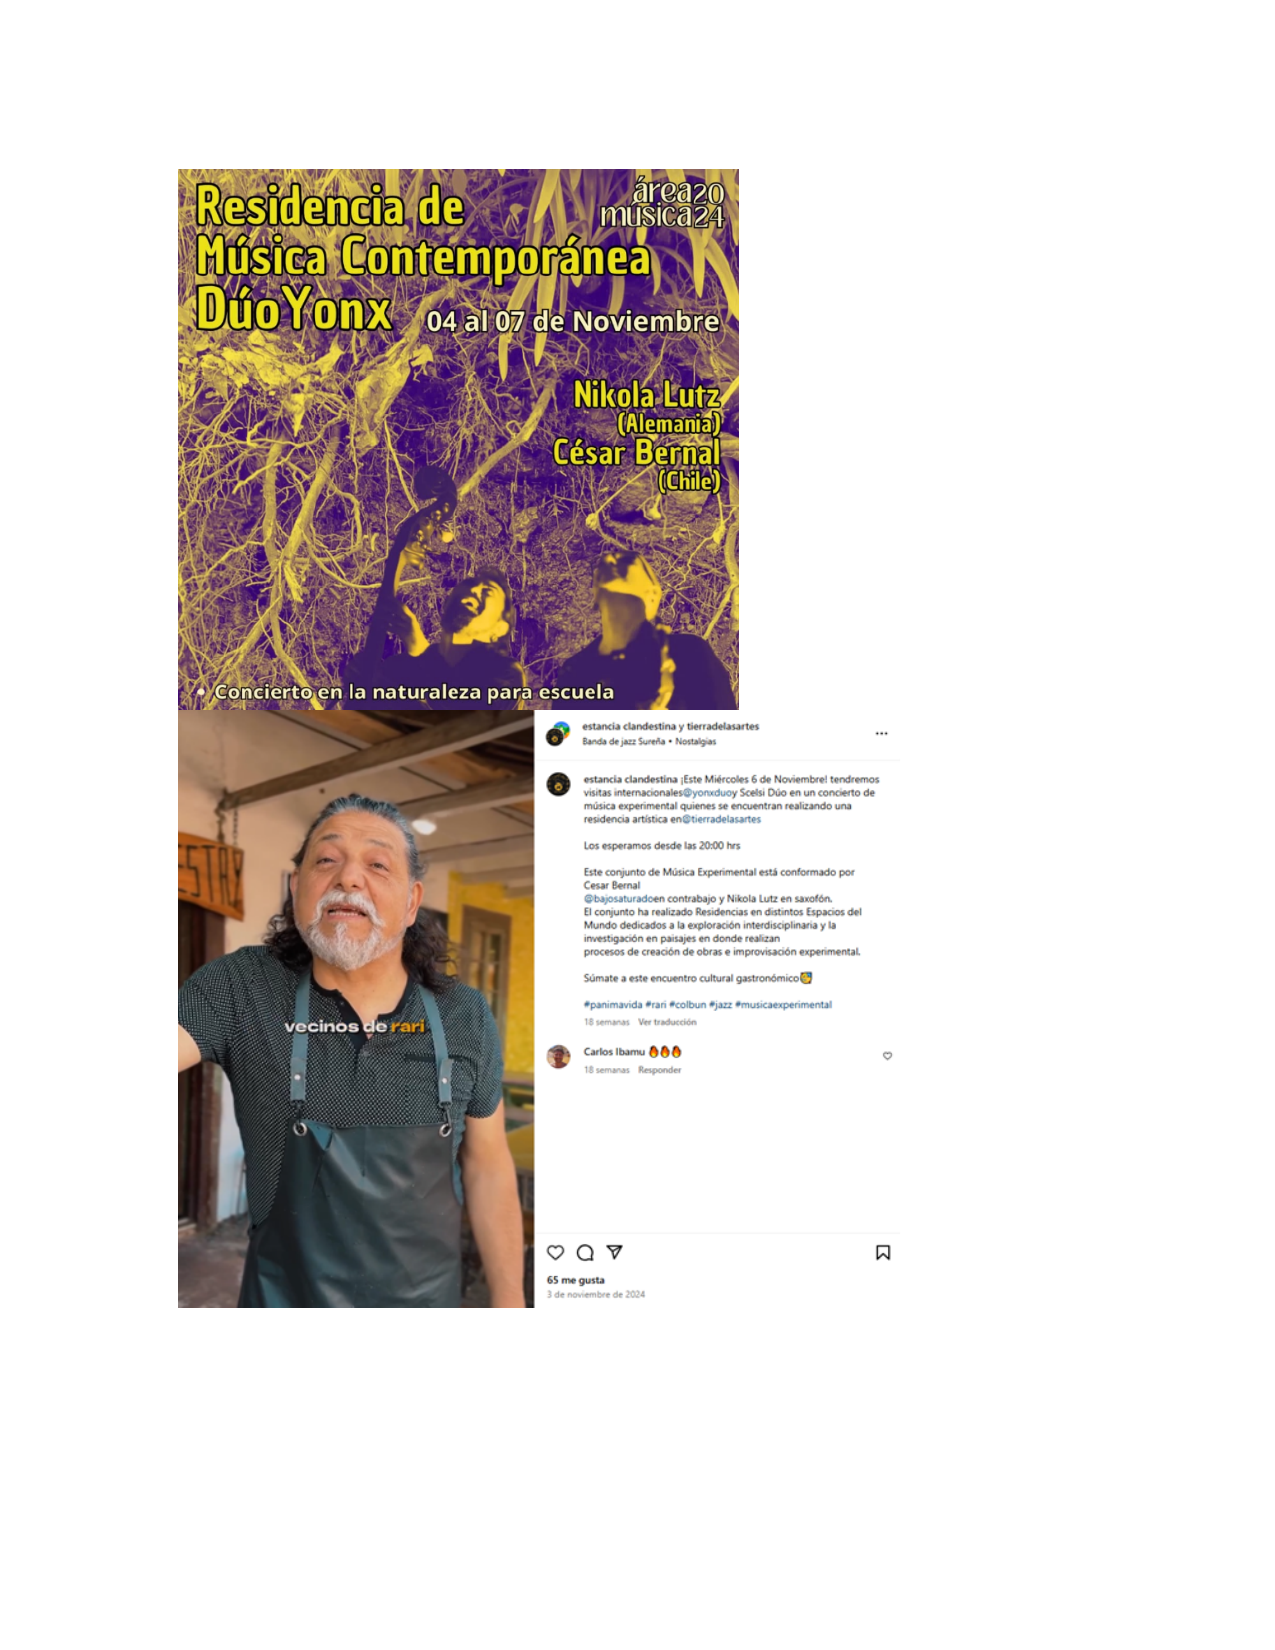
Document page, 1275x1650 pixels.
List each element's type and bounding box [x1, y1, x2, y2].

picture [178, 169, 901, 1308]
